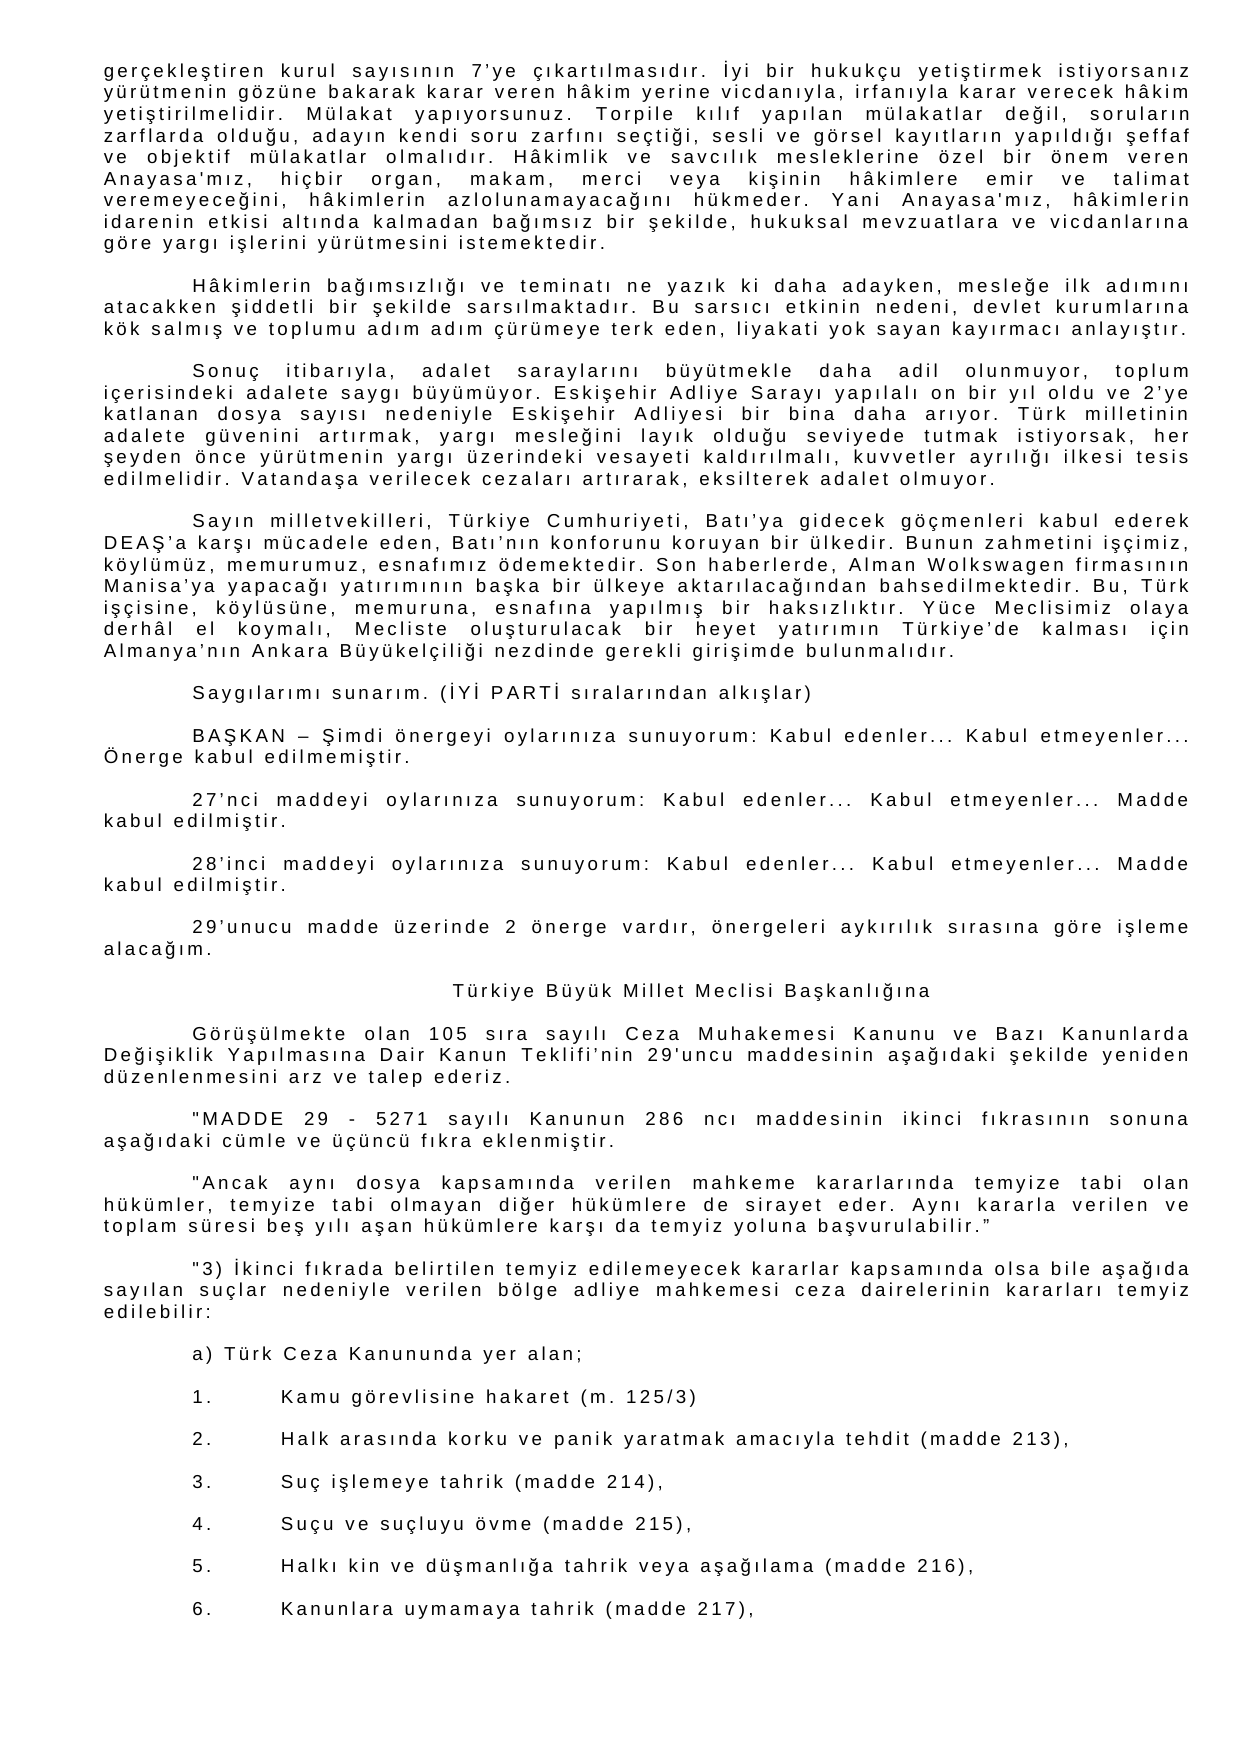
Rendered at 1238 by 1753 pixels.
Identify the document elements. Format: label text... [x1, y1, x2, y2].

text Hâkimlerin bağımsızlığı ve teminatı ne yazık ki daha adayken, mesleğe ilk adımını atacakken şiddetli bir şekilde sarsılmaktadır. Bu sarsıcı etkinin nedeni, devlet kurumlarına kök salmış ve toplumu adım adım çürümeye terk eden, liyakati yok sayan kayırmacı anlayıştır. [103, 274, 1190, 339]
text BAŞKAN – Şimdi önergeyi oylarınıza sunuyorum: Kabul edenler... Kabul etmeyenler... Önerge kabul edilmemiştir. [103, 724, 1190, 768]
text Görüşülmekte olan 105 sıra sayılı Ceza Muhakemesi Kanunu ve Bazı Kanunlarda Değişiklik Yapılmasına Dair Kanun Teklifi’nin 29'uncu maddesinin aşağıdaki şekilde yeniden düzenlenmesini arz ve talep ederiz. [103, 1023, 1190, 1087]
text 28’inci maddeyi oylarınıza sunuyorum: Kabul edenler... Kabul etmeyenler... Madde kabul edilmiştir. [103, 852, 1190, 896]
text 2. Halk arasında korku ve panik yaratmak amacıyla tehdit (madde 213), [103, 1428, 1190, 1449]
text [103, 60, 1190, 254]
text 6. Kanunlara uymamaya tahrik (madde 217), [103, 1598, 1190, 1619]
text Saygılarımı sunarım. (İYİ PARTİ sıralarından alkışlar) [103, 682, 1190, 704]
text 29’unucu madde üzerinde 2 önerge vardır, önergeleri aykırılık sırasına göre işleme alacağım. [103, 916, 1190, 959]
text Sayın milletvekilleri, Türkiye Cumhuriyeti, Batı’ya gidecek göçmenleri kabul ederek DEAŞ’a karşı mücadele eden, Batı’nın konforunu koruyan bir ülkedir. Bunun zahmetini işçimiz, köylümüz, memurumuz, esnafımız ödemektedir. Son haberlerde, Alman Wolkswagen firmasının Manisa’ya yapacağı yatırımının başka bir ülkeye aktarılacağından bahsedilmektedir. Bu, Türk işçisine, köylüsüne, memuruna, esnafına yapılmış bir haksızlıktır. Yüce Meclisimiz olaya derhâl el koymalı, Mecliste oluşturulacak bir heyet yatırımın Türkiye’de kalması için Almanya’nın Ankara Büyükelçiliği nezdinde gerekli girişimde bulunmalıdır. [103, 510, 1190, 661]
text 4. Suçu ve suçluyu övme (madde 215), [103, 1513, 1190, 1534]
text Türkiye Büyük Millet Meclisi Başkanlığına [103, 980, 1190, 1002]
text 3. Suç işlemeye tahrik (madde 214), [103, 1470, 1190, 1492]
text "MADDE 29 - 5271 sayılı Kanunun 286 ncı maddesinin ikinci fıkrasının sonuna aşağıdaki cümle ve üçüncü fıkra eklenmiştir. [103, 1108, 1190, 1151]
text a) Türk Ceza Kanununda yer alan; [103, 1343, 1190, 1365]
text 1. Kamu görevlisine hakaret (m. 125/3) [103, 1386, 1190, 1407]
text "3) İkinci fıkrada belirtilen temyiz edilemeyecek kararlar kapsamında olsa bile aşağıda sayılan suçlar nedeniyle verilen bölge adliye mahkemesi ceza dairelerinin kararları temyiz edilebilir: [103, 1258, 1190, 1322]
text "Ancak aynı dosya kapsamında verilen mahkeme kararlarında temyize tabi olan hükümler, temyize tabi olmayan diğer hükümlere de sirayet eder. Aynı kararla verilen ve toplam süresi beş yılı aşan hükümlere karşı da temyiz yoluna başvurulabilir.” [103, 1172, 1190, 1237]
text 27’nci maddeyi oylarınıza sunuyorum: Kabul edenler... Kabul etmeyenler... Madde kabul edilmiştir. [103, 788, 1190, 832]
text Sonuç itibarıyla, adalet saraylarını büyütmekle daha adil olunmuyor, toplum içerisindeki adalete saygı büyümüyor. Eskişehir Adliye Sarayı yapılalı on bir yıl oldu ve 2’ye katlanan dosya sayısı nedeniyle Eskişehir Adliyesi bir bina daha arıyor. Türk milletinin adalete güvenini artırmak, yargı mesleğini layık olduğu seviyede tutmak istiyorsak, her şeyden önce yürütmenin yargı üzerindeki vesayeti kaldırılmalı, kuvvetler ayrılığı ilkesi tesis edilmelidir. Vatandaşa verilecek cezaları artırarak, eksilterek adalet olmuyor. [103, 360, 1190, 489]
text 5. Halkı kin ve düşmanlığa tahrik veya aşağılama (madde 216), [103, 1555, 1190, 1577]
